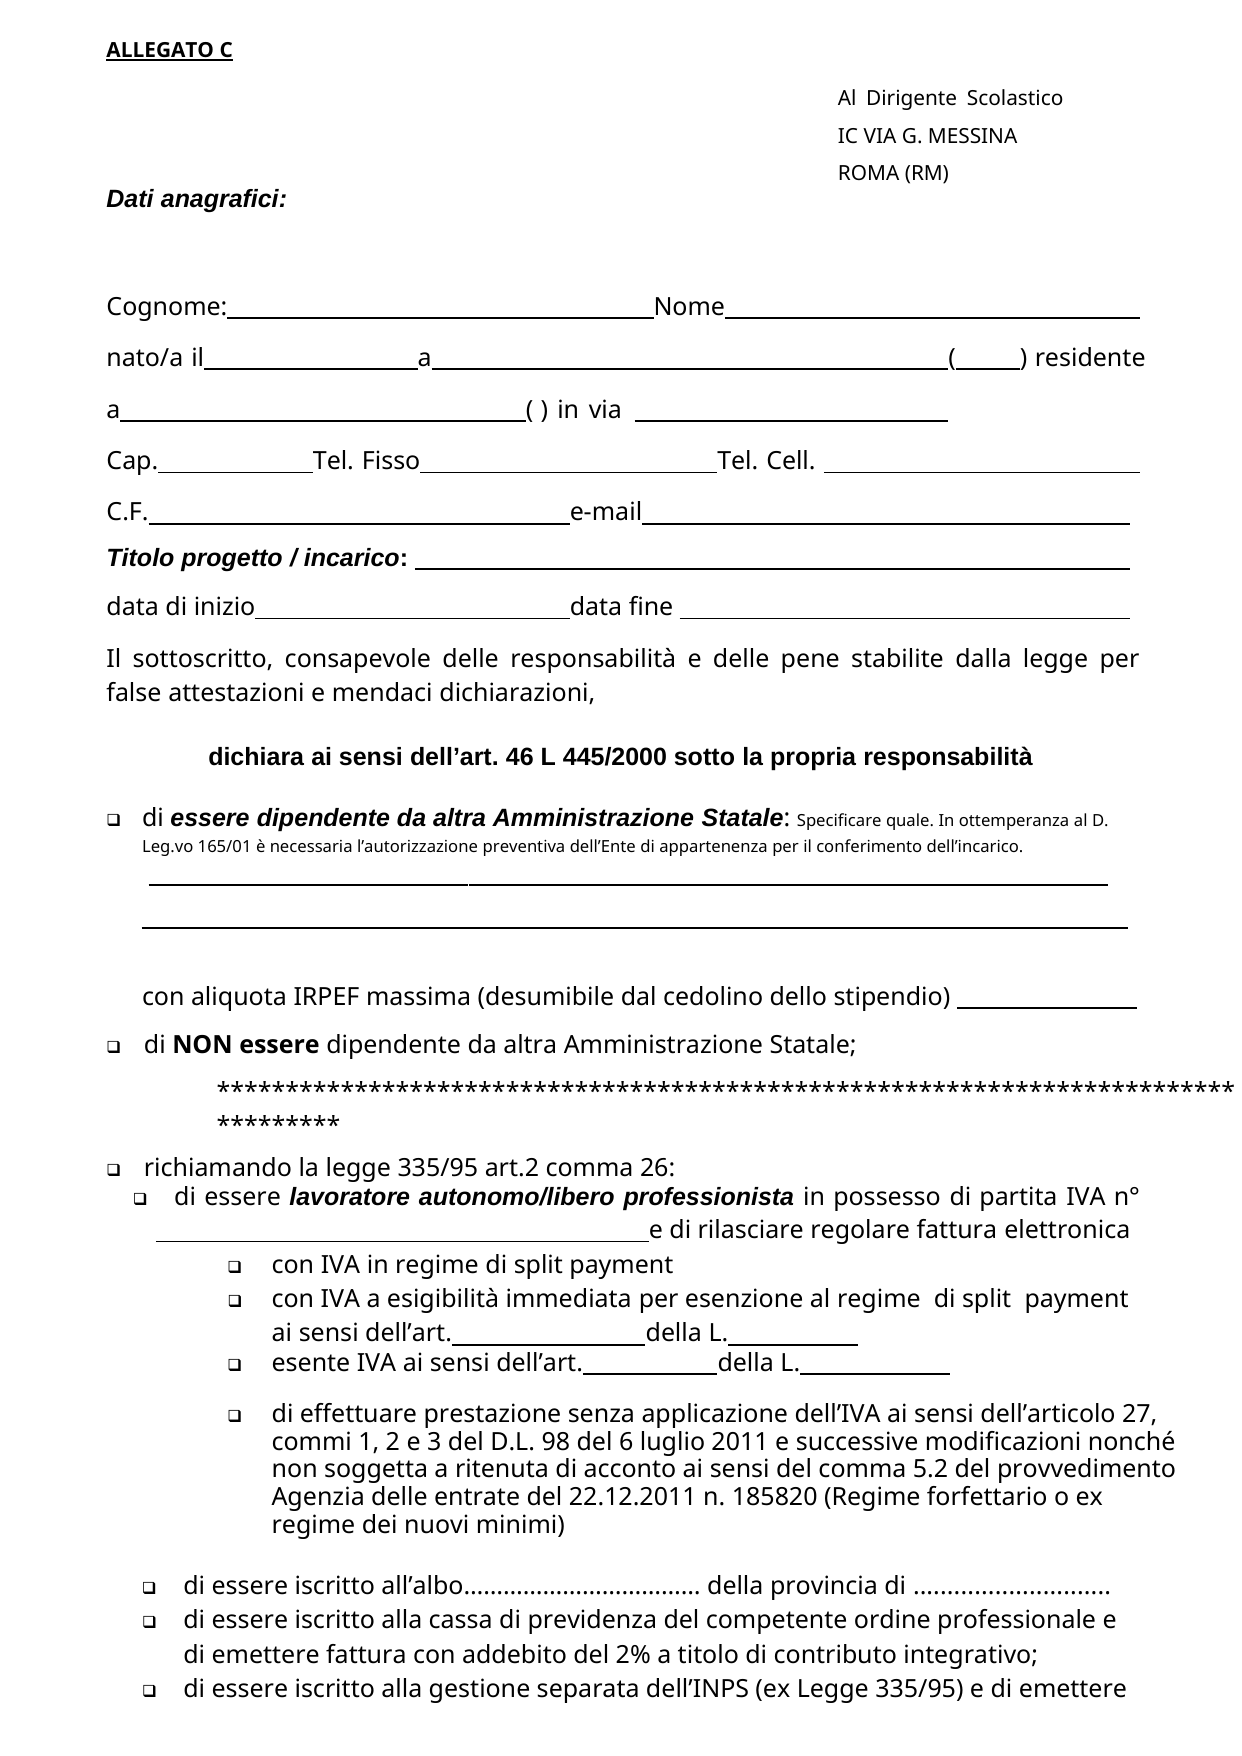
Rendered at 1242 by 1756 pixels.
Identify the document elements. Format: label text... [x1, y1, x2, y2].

list richiamando la legge 335/95 art.2 comma 26: [106, 1154, 1242, 1182]
text a ( ) in via Cap. Tel. Fisso Tel. Cell. [106, 391, 1148, 477]
text e di rilasciare regolare fattura elettronica [77, 1212, 1130, 1246]
list con IVA in regime di split payment [227, 1246, 1242, 1280]
text ALLEGATO C [106, 35, 291, 64]
list di essere dipendente da altra Amministrazione Statale: Specificare quale. In ottemperanza al D. Leg.vo 165/01 è necessaria l’autorizzazione preventiva dell’Ente di appartenenza per il conferimento dell’incarico. [106, 800, 1135, 857]
text Cognome: Nome nato/a il a ( ) residente [106, 288, 1148, 374]
subtitle Dati anagrafici: [106, 184, 291, 213]
list di NON essere dipendente da altra Amministrazione Statale; [106, 1027, 1242, 1061]
text Al Dirigente Scolastico IC VIA G. MESSINA [838, 83, 1063, 149]
list con IVA a esigibilità immediata per esenzione al regime di split payment ai sensi dell’art. della L. [227, 1281, 1139, 1349]
text *********************************************************************************** [216, 1073, 1242, 1142]
list di essere iscritto all’albo……………………………… della provincia di [142, 1568, 1242, 1602]
text ROMA (RM) [838, 158, 1063, 186]
text Il sottoscritto, consapevole delle responsabilità e delle pene stabilite dalla legge per false attestazioni e mendaci dichiarazioni, [106, 640, 1141, 709]
text con aliquota IRPEF massima (desumibile dal cedolino dello stipendio) [142, 978, 1242, 1012]
text C.F. e-mail Titolo progetto / incarico: data di inizio data fine [106, 494, 1138, 623]
list esente IVA ai sensi dell’art. della L. [227, 1349, 1242, 1377]
list di essere lavoratore autonomo/libero professionista in possesso di partita IVA n° [77, 1182, 1139, 1211]
subtitle dichiara ai sensi dell’art. 46 L 445/2000 sotto la propria responsabilità [208, 743, 1242, 771]
list di essere iscritto alla cassa di previdenza del competente ordine professionale e di emettere fattura con addebito del 2% a titolo di contributo integrativo; [142, 1602, 1139, 1671]
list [142, 1671, 1138, 1705]
list di effettuare prestazione senza applicazione dell’IVA ai sensi dell’articolo 27, commi 1, 2 e 3 del D.L. 98 del 6 luglio 2011 e successive modificazioni nonché non soggetta a ritenuta di acconto ai sensi del comma 5.2 del provvedimento Agenzia delle entrate del 22.12.2011 n. 185820 (Regime forfettario o ex regime dei nuovi minimi) [227, 1400, 1184, 1539]
